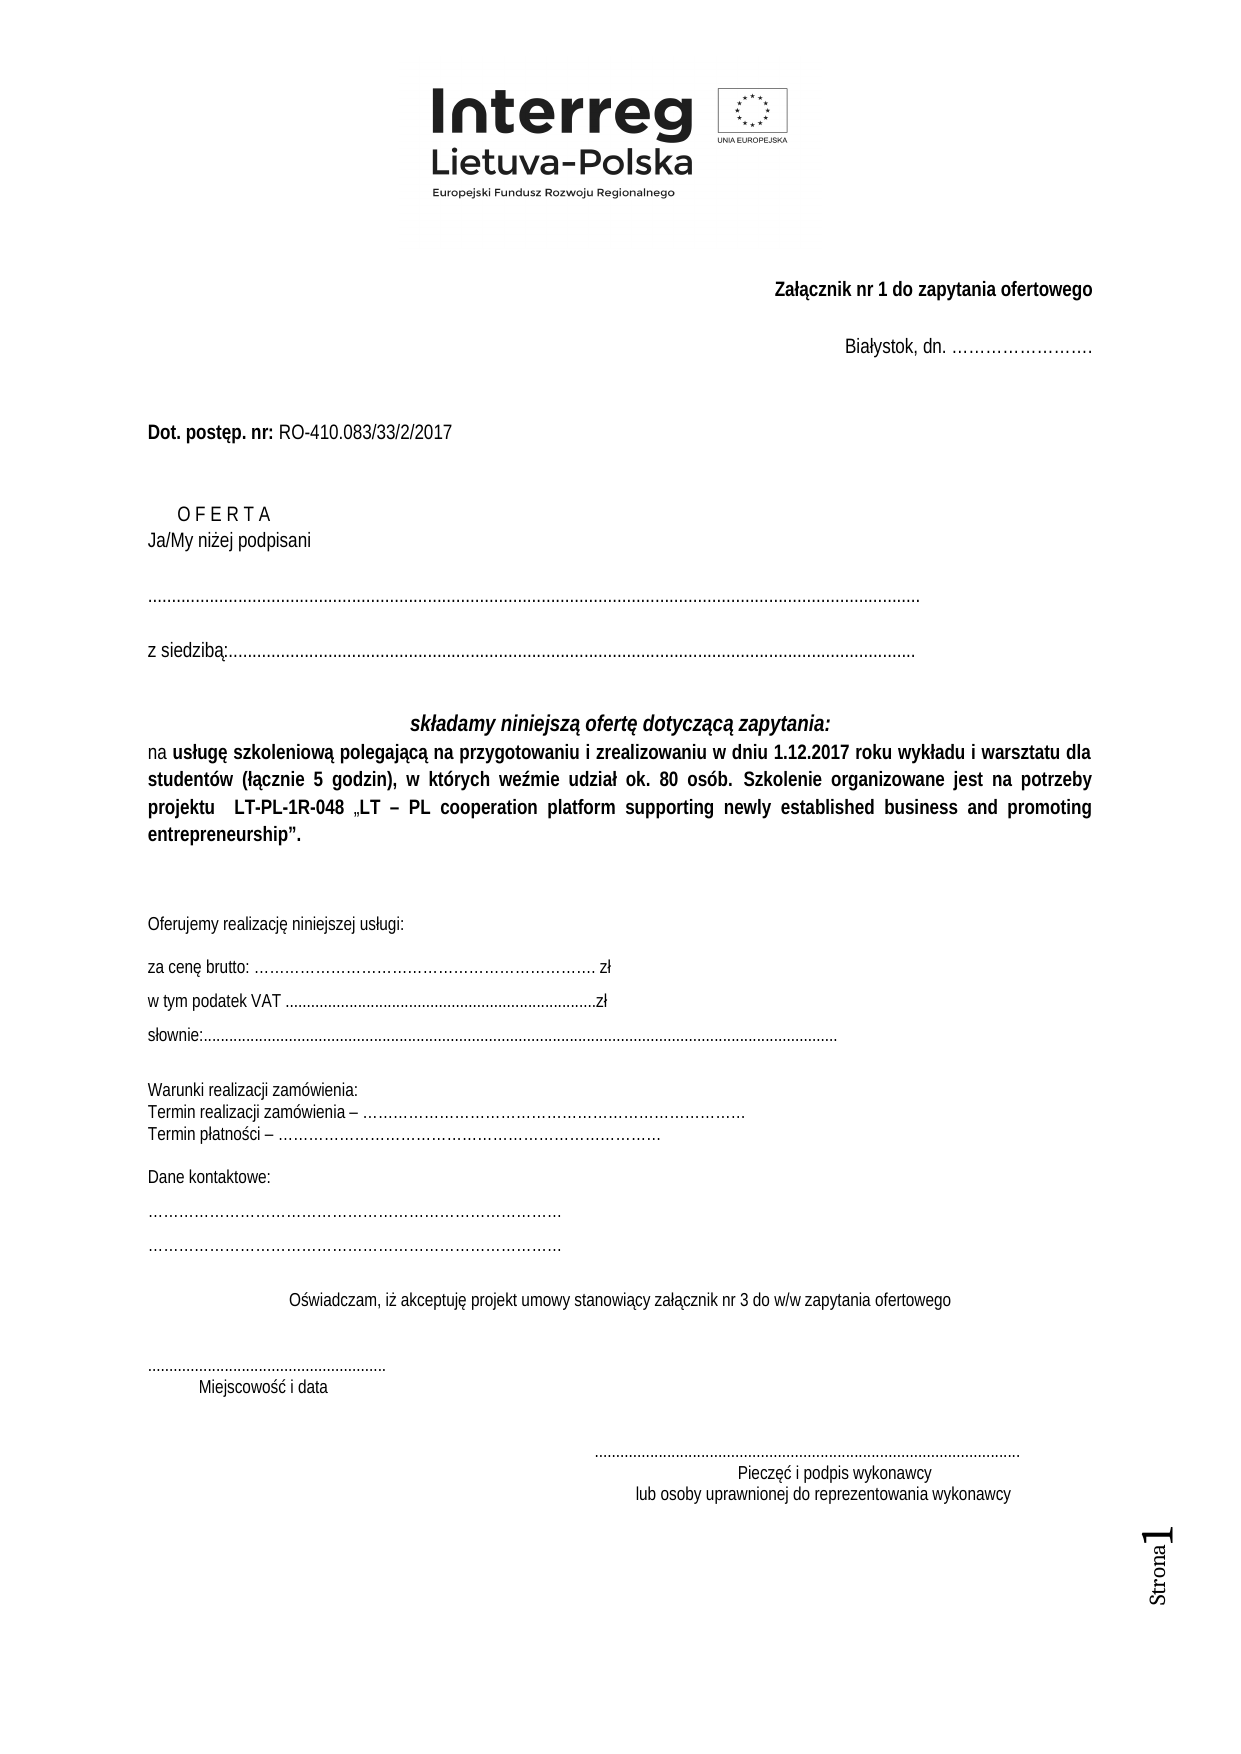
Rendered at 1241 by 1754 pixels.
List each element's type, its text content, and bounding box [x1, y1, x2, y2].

text Białystok, dn. ……………………. [148, 334, 1093, 358]
text ……………………………………………………………………… [148, 1234, 1093, 1255]
text Termin realizacji zamówienia – ………………………………………………………………… [148, 1101, 1093, 1122]
text .................................................................................................... [148, 1440, 1093, 1462]
text Warunki realizacji zamówienia: [148, 1079, 1093, 1101]
text za cenę brutto: …………………………………………………………. zł [148, 956, 1093, 977]
text Dane kontaktowe: [148, 1166, 1093, 1187]
text ……………………………………………………………………… [148, 1199, 1093, 1221]
list O F E R T A [177, 502, 1093, 526]
text w tym podatek VAT .........................................................................zł [148, 989, 1093, 1011]
text Miejscowość i data [148, 1376, 1093, 1397]
text lub osoby uprawnionej do reprezentowania wykonawcy [148, 1483, 1093, 1505]
text Pieczęć i podpis wykonawcy [148, 1462, 1093, 1483]
text Dot. postęp. nr: RO-410.083/33/2/2017 [148, 420, 1093, 444]
text ................................................................................................................................................................... [148, 583, 1093, 607]
text Załącznik nr 1 do zapytania ofertowego [148, 277, 1093, 301]
text Ja/My niżej podpisani [148, 528, 1093, 552]
picture [398, 56, 822, 249]
text słownie:..................................................................................................................................................... [148, 1024, 1093, 1045]
text składamy niniejszą ofertę dotyczącą zapytania: [148, 710, 1093, 736]
text Oferujemy realizację niniejszej usługi: [148, 913, 1093, 935]
text Termin płatności – ………………………………………………………………… [148, 1122, 1093, 1144]
text Oświadczam, iż akceptuję projekt umowy stanowiący załącznik nr 3 do w/w zapytania ofertowego [148, 1289, 1093, 1311]
text z siedzibą:................................................................................................................................................. [148, 638, 1093, 662]
text na usługę szkoleniową polegającą na przygotowaniu i zrealizowaniu w dniu 1.12.2017 roku wykładu i warsztatu dla studentów (łącznie 5 godzin), w których weźmie udział ok. 80 osób. Szkolenie organizowane jest na potrzeby projektu LT-PL-1R-048 „LT – PL cooperation platform supporting newly established business and promoting entrepreneurship”. [148, 740, 1093, 846]
text ........................................................ [148, 1354, 1093, 1376]
